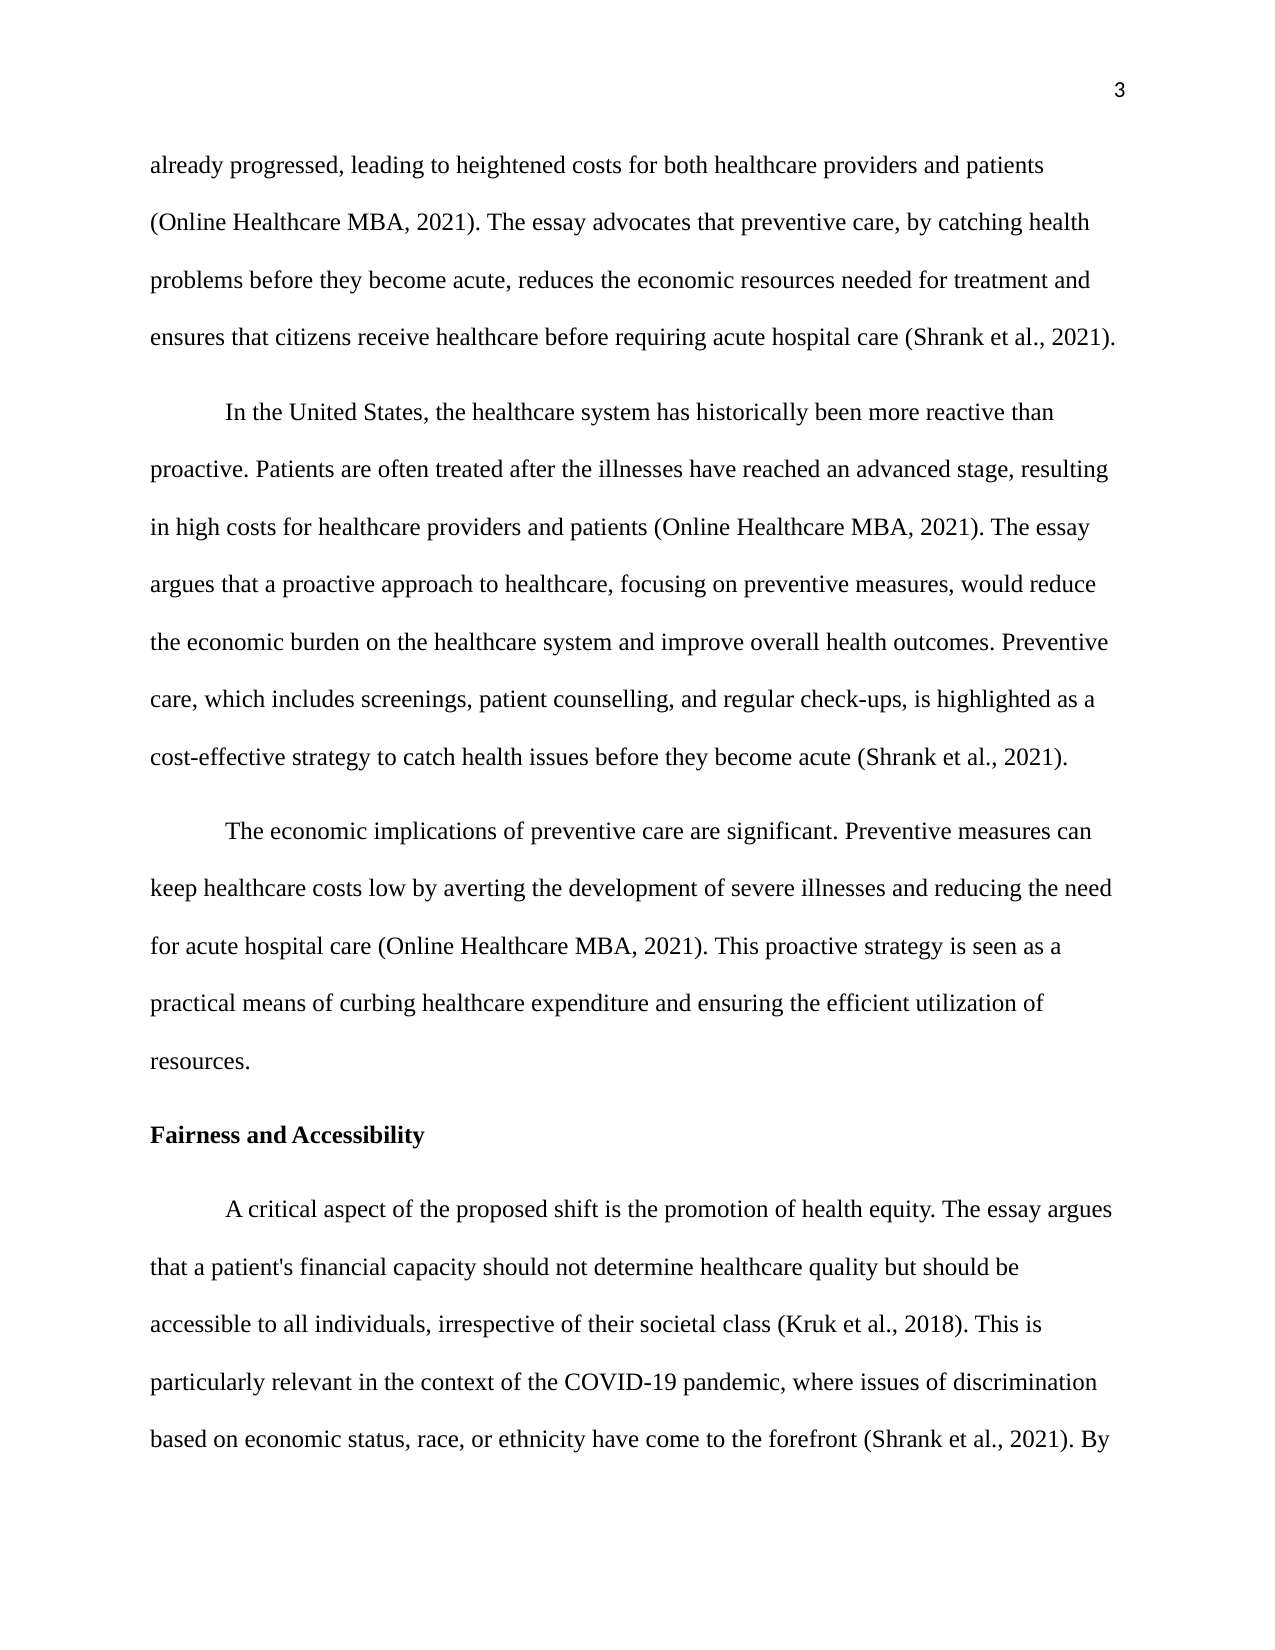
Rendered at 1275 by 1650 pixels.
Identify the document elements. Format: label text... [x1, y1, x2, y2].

text The economic implications of preventive care are significant. Preventive measures can keep healthcare costs low by averting the development of severe illnesses and reducing the need for acute hospital care (Online Healthcare MBA, 2021). This proactive strategy is seen as a practical means of curbing healthcare expenditure and ensuring the efficient utilization of resources. [150, 816, 1125, 1074]
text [150, 1194, 1125, 1453]
text Fairness and Accessibility [150, 1120, 1125, 1149]
text In the United States, the healthcare system has historically been more reactive than proactive. Patients are often treated after the illnesses have reached an advanced stage, resulting in high costs for healthcare providers and patients (Online Healthcare MBA, 2021). The essay argues that a proactive approach to healthcare, focusing on preventive measures, would reduce the economic burden on the healthcare system and improve overall health outcomes. Preventive care, which includes screenings, patient counselling, and regular check-ups, is highlighted as a cost-effective strategy to catch health issues before they become acute (Shrank et al., 2021). [150, 397, 1125, 770]
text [150, 150, 1125, 351]
